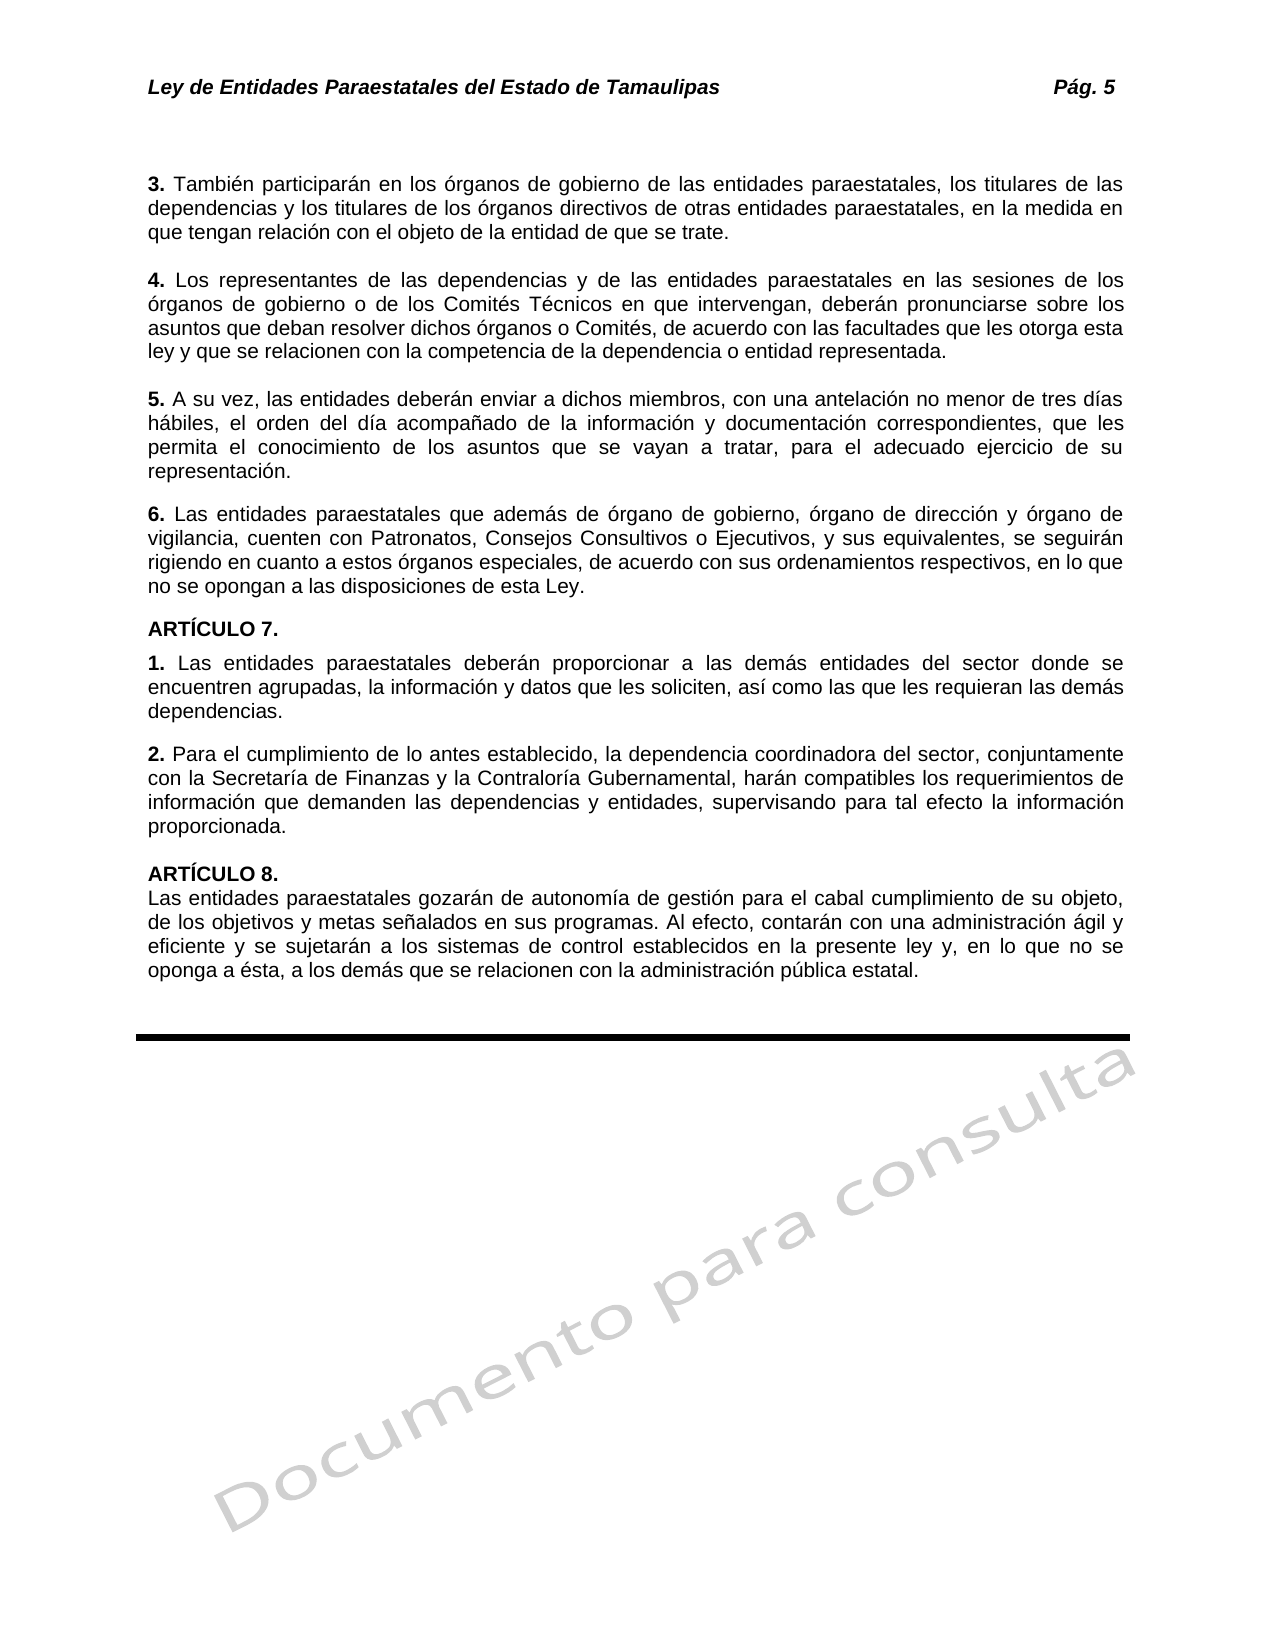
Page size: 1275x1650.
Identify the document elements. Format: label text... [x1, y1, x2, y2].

text ARTÍCULO 8. [148, 862, 1125, 886]
text 1. Las entidades paraestatales deberán proporcionar a las demás entidades del sector donde se encuentren agrupadas, la información y datos que les soliciten, así como las que les requieran las demás dependencias. [148, 651, 1125, 723]
text 6. Las entidades paraestatales que además de órgano de gobierno, órgano de dirección y órgano de vigilancia, cuenten con Patronatos, Consejos Consultivos o Ejecutivos, y sus equivalentes, se seguirán rigiendo en cuanto a estos órganos especiales, de acuerdo con sus ordenamientos respectivos, en lo que no se opongan a las disposiciones de esta Ley. [148, 502, 1125, 598]
text 2. Para el cumplimiento de lo antes establecido, la dependencia coordinadora del sector, conjuntamente con la Secretaría de Finanzas y la Contraloría Gubernamental, harán compatibles los requerimientos de información que demanden las dependencias y entidades, supervisando para tal efecto la información proporcionada. [148, 742, 1125, 838]
text 4. Los representantes de las dependencias y de las entidades paraestatales en las sesiones de los órganos de gobierno o de los Comités Técnicos en que intervengan, deberán pronunciarse sobre los asuntos que deban resolver dichos órganos o Comités, de acuerdo con las facultades que les otorga esta ley y que se relacionen con la competencia de la dependencia o entidad representada. [148, 267, 1125, 363]
text 3. También participarán en los órganos de gobierno de las entidades paraestatales, los titulares de las dependencias y los titulares de los órganos directivos de otras entidades paraestatales, en la medida en que tengan relación con el objeto de la entidad de que se trate. [148, 172, 1125, 243]
text 5. A su vez, las entidades deberán enviar a dichos miembros, con una antelación no menor de tres días hábiles, el orden del día acompañado de la información y documentación correspondientes, que les permita el conocimiento de los asuntos que se vayan a tratar, para el adecuado ejercicio de su representación. [148, 387, 1125, 483]
text ARTÍCULO 7. [148, 617, 1125, 641]
text Las entidades paraestatales gozarán de autonomía de gestión para el cabal cumplimiento de su objeto, de los objetivos y metas señalados en sus programas. Al efecto, contarán con una administración ágil y eficiente y se sujetarán a los sistemas de control establecidos en la presente ley y, en lo que no se oponga a ésta, a los demás que se relacionen con la administración pública estatal. [148, 886, 1125, 982]
